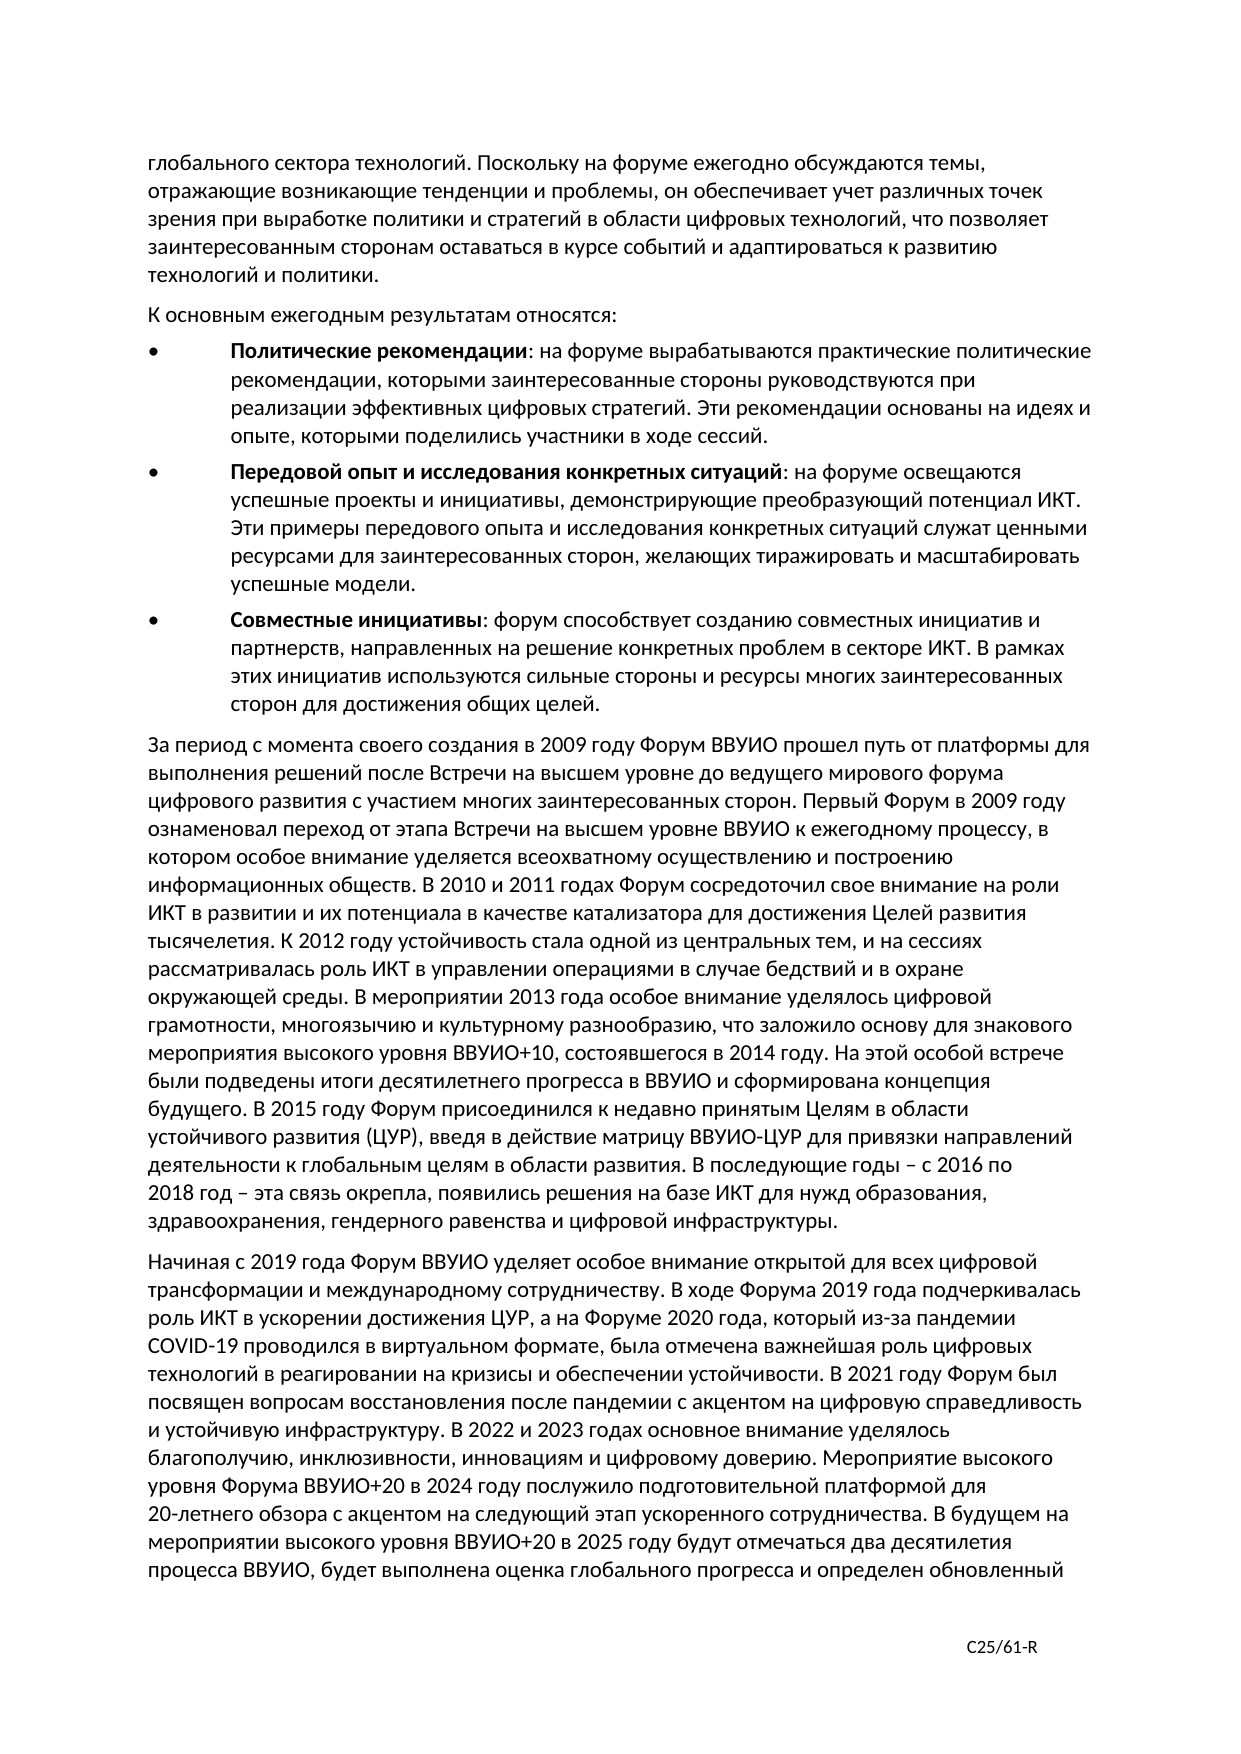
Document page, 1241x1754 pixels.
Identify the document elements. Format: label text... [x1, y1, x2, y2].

text • Передовой опыт и исследования конкретных ситуаций: на форуме освещаются успешные проекты и инициативы, демонстрирующие преобразующий потенциал ИКТ. Эти примеры передового опыта и исследования конкретных ситуаций служат ценными ресурсами для заинтересованных сторон, желающих тиражировать и масштабировать успешные модели. [148, 457, 1092, 597]
text • Совместные инициативы: форум способствует созданию совместных инициатив и партнерств, направленных на решение конкретных проблем в секторе ИКТ. В рамках этих инициатив используются сильные стороны и ресурсы многих заинтересованных сторон для достижения общих целей. [148, 606, 1092, 718]
text • Политические рекомендации: на форуме вырабатываются практические политические рекомендации, которыми заинтересованные стороны руководствуются при реализации эффективных цифровых стратегий. Эти рекомендации основаны на идеях и опыте, которыми поделились участники в ходе сессий. [148, 337, 1092, 449]
text За период с момента своего создания в 2009 году Форум ВВУИО прошел путь от платформы для выполнения решений после Встречи на высшем уровне до ведущего мирового форума цифрового развития с участием многих заинтересованных сторон. Первый Форум в 2009 году ознаменовал переход от этапа Встречи на высшем уровне ВВУИО к ежегодному процессу, в котором особое внимание уделяется всеохватному осуществлению и построению информационных обществ. В 2010 и 2011 годах Форум сосредоточил свое внимание на роли ИКТ в развитии и их потенциала в качестве катализатора для достижения Целей развития тысячелетия. К 2012 году устойчивость стала одной из центральных тем, и на сессиях рассматривалась роль ИКТ в управлении операциями в случае бедствий и в охране окружающей среды. В мероприятии 2013 года особое внимание уделялось цифровой грамотности, многоязычию и культурному разнообразию, что заложило основу для знакового мероприятия высокого уровня ВВУИО+10, состоявшегося в 2014 году. На этой особой встрече были подведены итоги десятилетнего прогресса в ВВУИО и сформирована концепция будущего. В 2015 году Форум присоединился к недавно принятым Целям в области устойчивого развития (ЦУР), введя в действие матрицу ВВУИО-ЦУР для привязки направлений деятельности к глобальным целям в области развития. В последующие годы – с 2016 по 2018 год – эта связь окрепла, появились решения на базе ИКТ для нужд образования, здравоохранения, гендерного равенства и цифровой инфраструктуры. [148, 730, 1092, 1234]
text К основным ежегодным результатам относятся: [148, 300, 1092, 328]
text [148, 1247, 1092, 1583]
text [148, 148, 1092, 288]
